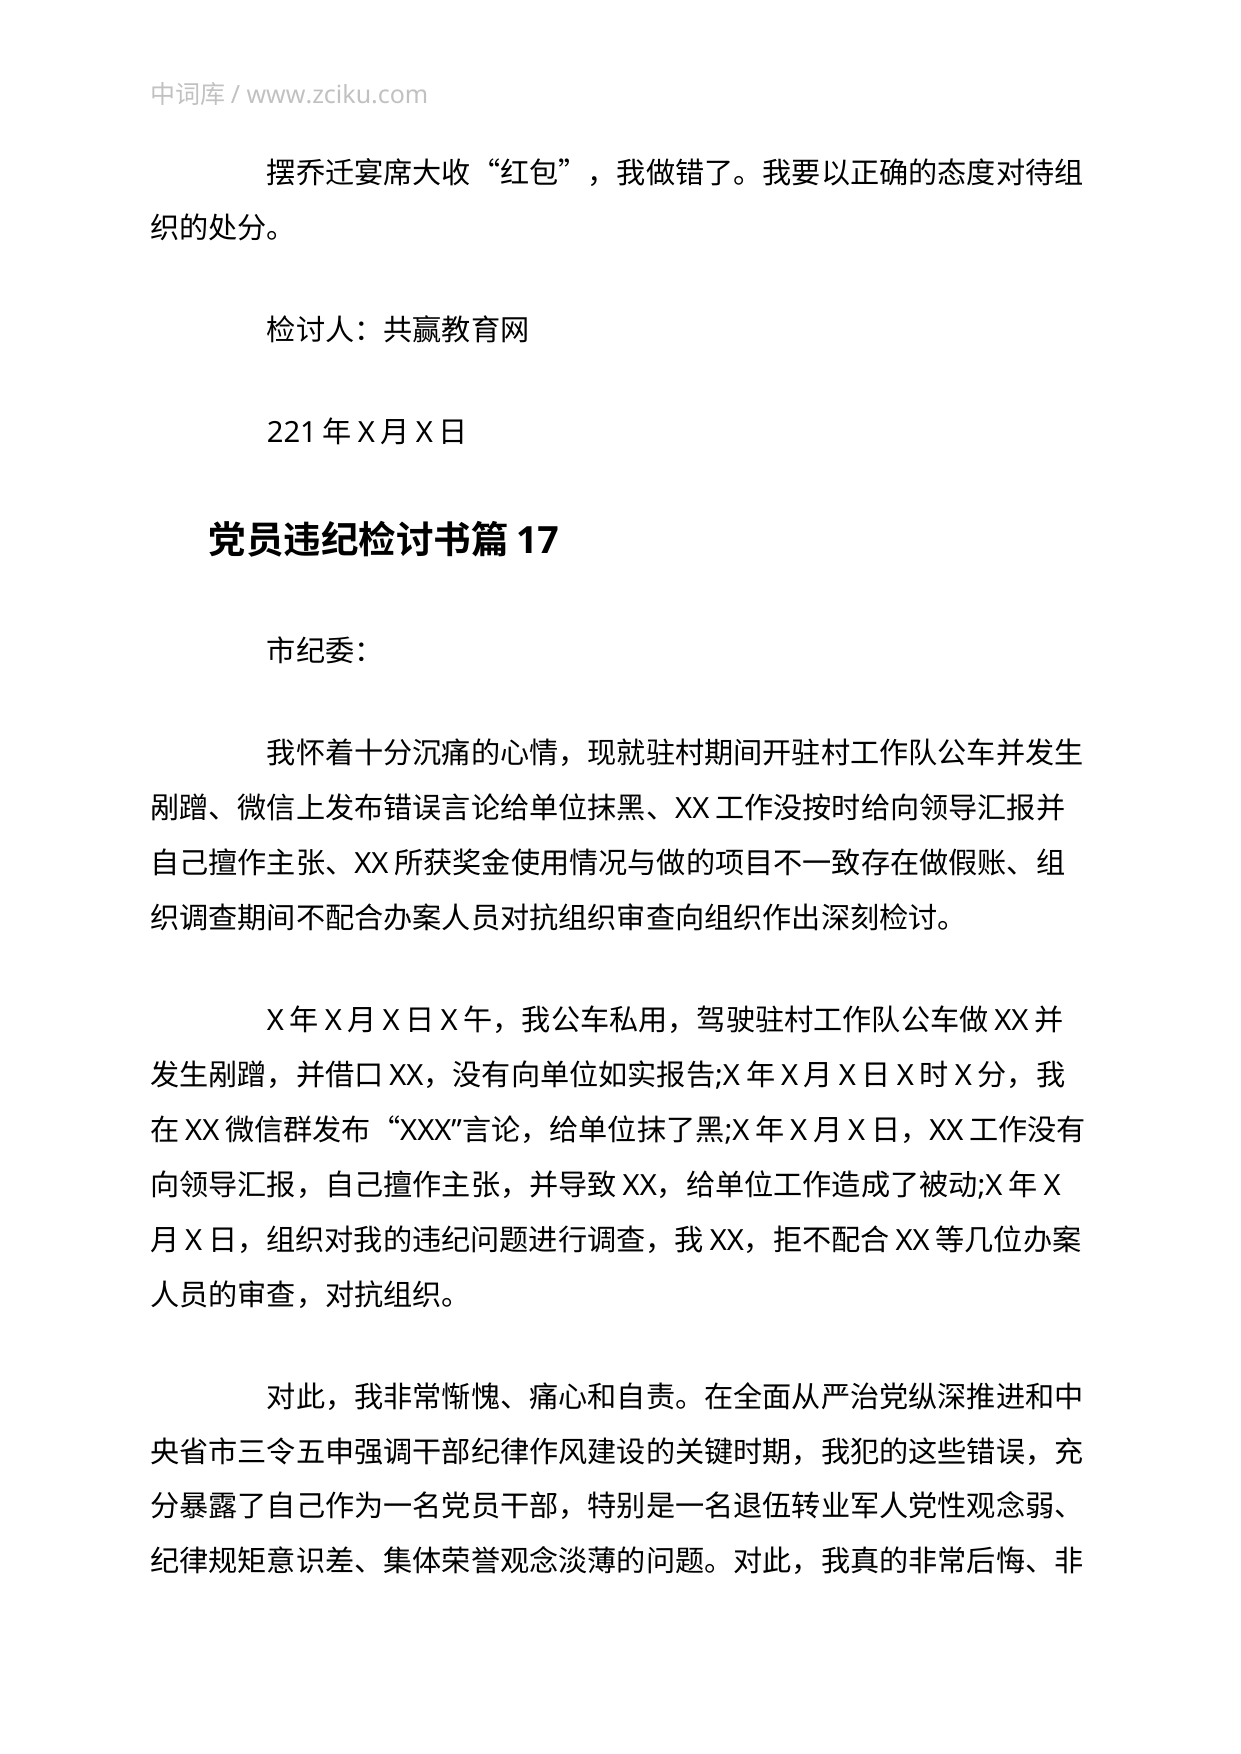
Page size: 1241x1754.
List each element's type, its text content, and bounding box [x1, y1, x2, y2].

text 摆乔迁宴席大收“红包”，我做错了。我要以正确的态度对待组织的处分。 [150, 150, 1090, 247]
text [150, 1373, 1090, 1580]
text 党员违纪检讨书篇17 [150, 510, 1090, 565]
text X年X月X日X午，我公车私用，驾驶驻村工作队公车做XX并发生剐蹭，并借口XX，没有向单位如实报告;X年X月X日X时X分，我在XX微信群发布“XXX”言论，给单位抹了黑;X年X月X日，XX工作没有向领导汇报，自己擅作主张，并导致XX，给单位工作造成了被动;X年X月X日，组织对我的违纪问题进行调查，我XX，拒不配合XX等几位办案人员的审查，对抗组织。 [150, 996, 1090, 1314]
text 221年X月X日 [150, 408, 1090, 451]
text 市纪委： [150, 628, 1090, 670]
text 检讨人：共赢教育网 [150, 307, 1090, 349]
text 我怀着十分沉痛的心情，现就驻村期间开驻村工作队公车并发生剐蹭、微信上发布错误言论给单位抹黑、XX工作没按时给向领导汇报并自己擅作主张、XX所获奖金使用情况与做的项目不一致存在做假账、组织调查期间不配合办案人员对抗组织审查向组织作出深刻检讨。 [150, 730, 1090, 937]
